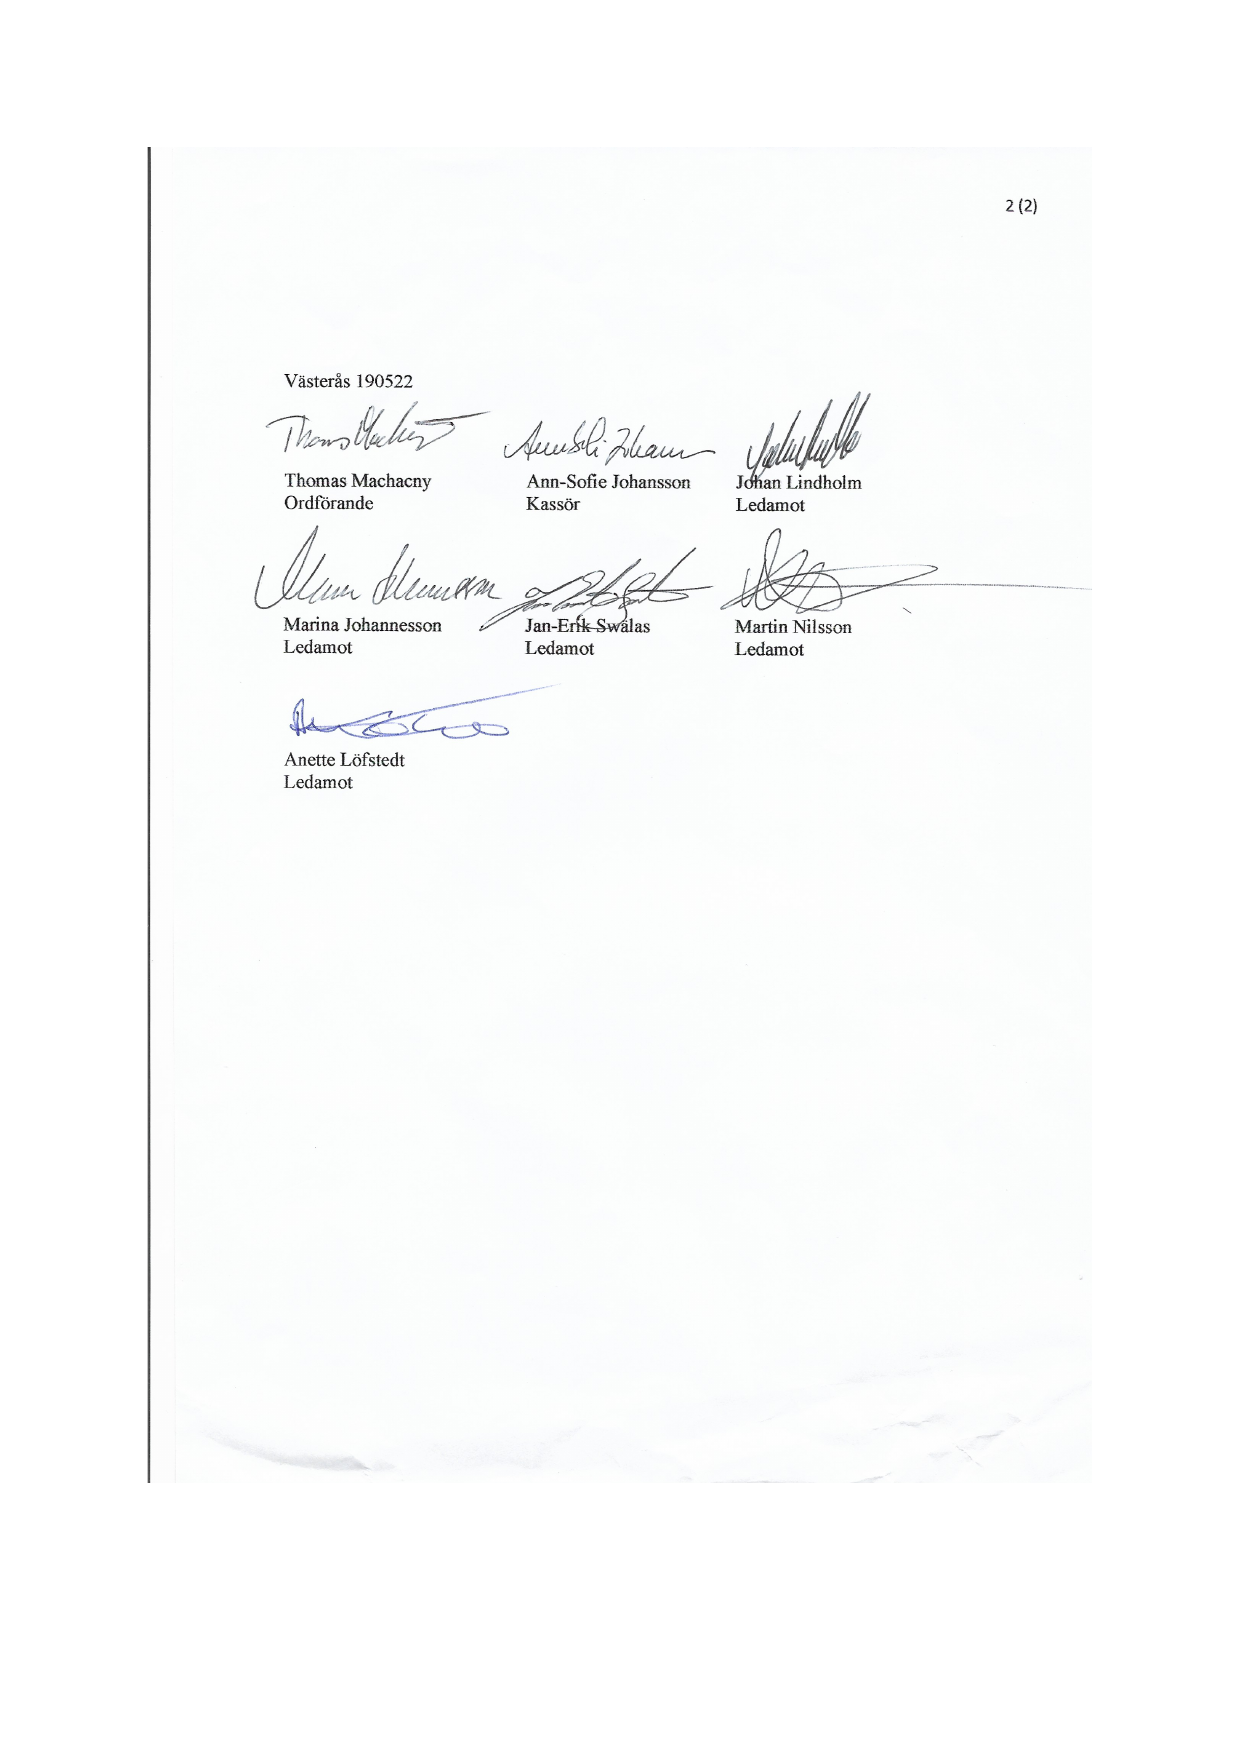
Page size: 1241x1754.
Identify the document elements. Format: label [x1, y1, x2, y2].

picture [147, 147, 1092, 1483]
